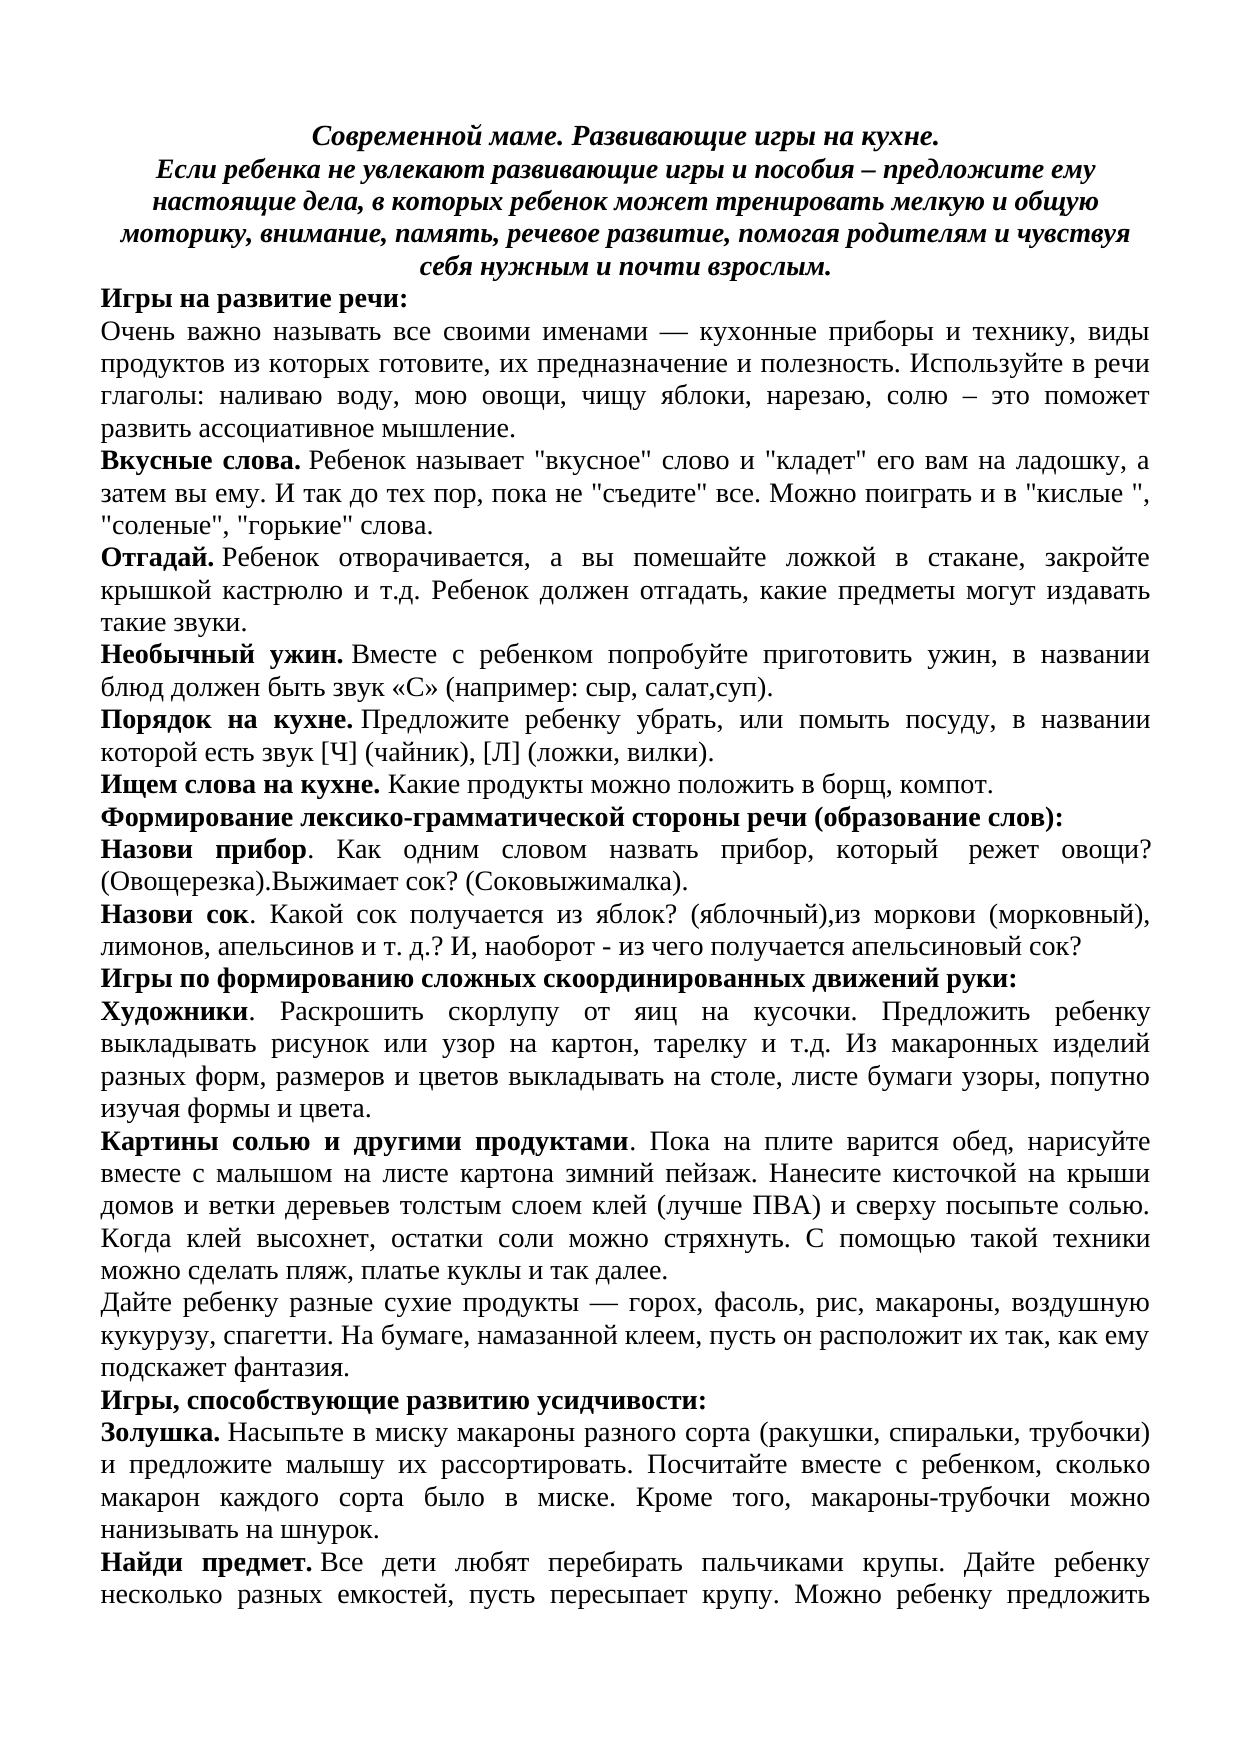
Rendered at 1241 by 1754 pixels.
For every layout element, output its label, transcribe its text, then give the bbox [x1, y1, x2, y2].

text Игры на развитие речи: [100, 281, 1152, 314]
text Если ребенка не увлекают развивающие игры и пособия – предложите ему настоящие дела, в которых ребенок может тренировать мелкую и общую моторику, внимание, память, речевое развитие, помогая родителям и чувствуя себя нужным и почти взрослым. [100, 152, 1152, 281]
text Очень важно называть все своими именами — кухонные приборы и технику, виды продуктов из которых готовите, их предназначение и полезность. Используйте в речи глаголы: наливаю воду, мою овощи, чищу яблоки, нарезаю, солю – это поможет развить ассоциативное мышление. [100, 314, 1152, 443]
text Формирование лексико-грамматической стороны речи (образование слов): [100, 799, 1152, 832]
text Вкусные слова. Ребенок называет "вкусное" слово и "кладет" его вам на ладошку, а затем вы ему. И так до тех пор, пока не "съедите" все. Можно поиграть и в "кислые ", "соленые", "горькие" слова. [100, 443, 1152, 540]
text Игры, способствующие развитию усидчивости: [100, 1383, 1152, 1415]
text Отгадай. Ребенок отворачивается, а вы помешайте ложкой в стакане, закройте крышкой кастрюлю и т.д. Ребенок должен отгадать, какие предметы могут издавать такие звуки. [100, 540, 1152, 638]
text Художники. Раскрошить скорлупу от яиц на кусочки. Предложить ребенку выкладывать рисунок или узор на картон, тарелку и т.д. Из макаронных изделий разных форм, размеров и цветов выкладывать на столе, листе бумаги узоры, попутно изучая формы и цвета. [100, 994, 1152, 1123]
text Игры по формированию сложных скоординированных движений руки: [100, 962, 1152, 994]
text Назови прибор. Как одним словом назвать прибор, который режет овощи? (Овощерезка).Выжимает сок? (Соковыжималка). [100, 832, 1152, 897]
text Назови сок. Какой сок получается из яблок? (яблочный),из моркови (морковный), лимонов, апельсинов и т. д.? И, наоборот - из чего получается апельсиновый сок? [100, 897, 1152, 962]
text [100, 1545, 1152, 1609]
text Порядок на кухне. Предложите ребенку убрать, или помыть посуду, в названии которой есть звук [Ч] (чайник), [Л] (ложки, вилки). [100, 702, 1152, 767]
text Современной маме. Развивающие игры на кухне. [100, 118, 1152, 152]
text Золушка. Насыпьте в миску макароны разного сорта (ракушки, спиральки, трубочки) и предложите малышу их рассортировать. Посчитайте вместе с ребенком, сколько макарон каждого сорта было в миске. Кроме того, макароны-трубочки можно нанизывать на шнурок. [100, 1415, 1152, 1545]
text Необычный ужин. Вместе с ребенком попробуйте приготовить ужин, в названии блюд должен быть звук «С» (например: сыр, салат,суп). [100, 638, 1152, 702]
text Ищем слова на кухне. Какие продукты можно положить в борщ, компот. [100, 767, 1152, 799]
text Дайте ребенку разные сухие продукты — горох, фасоль, рис, макароны, воздушную кукурузу, спагетти. На бумаге, намазанной клеем, пусть он расположит их так, как ему подскажет фантазия. [100, 1286, 1152, 1383]
text Картины солью и другими продуктами. Пока на плите варится обед, нарисуйте вместе с малышом на листе картона зимний пейзаж. Нанесите кисточкой на крыши домов и ветки деревьев толстым слоем клей (лучше ПВА) и сверху посыпьте солью. Когда клей высохнет, остатки соли можно стряхнуть. С помощью такой техники можно сделать пляж, платье куклы и так далее. [100, 1123, 1152, 1286]
